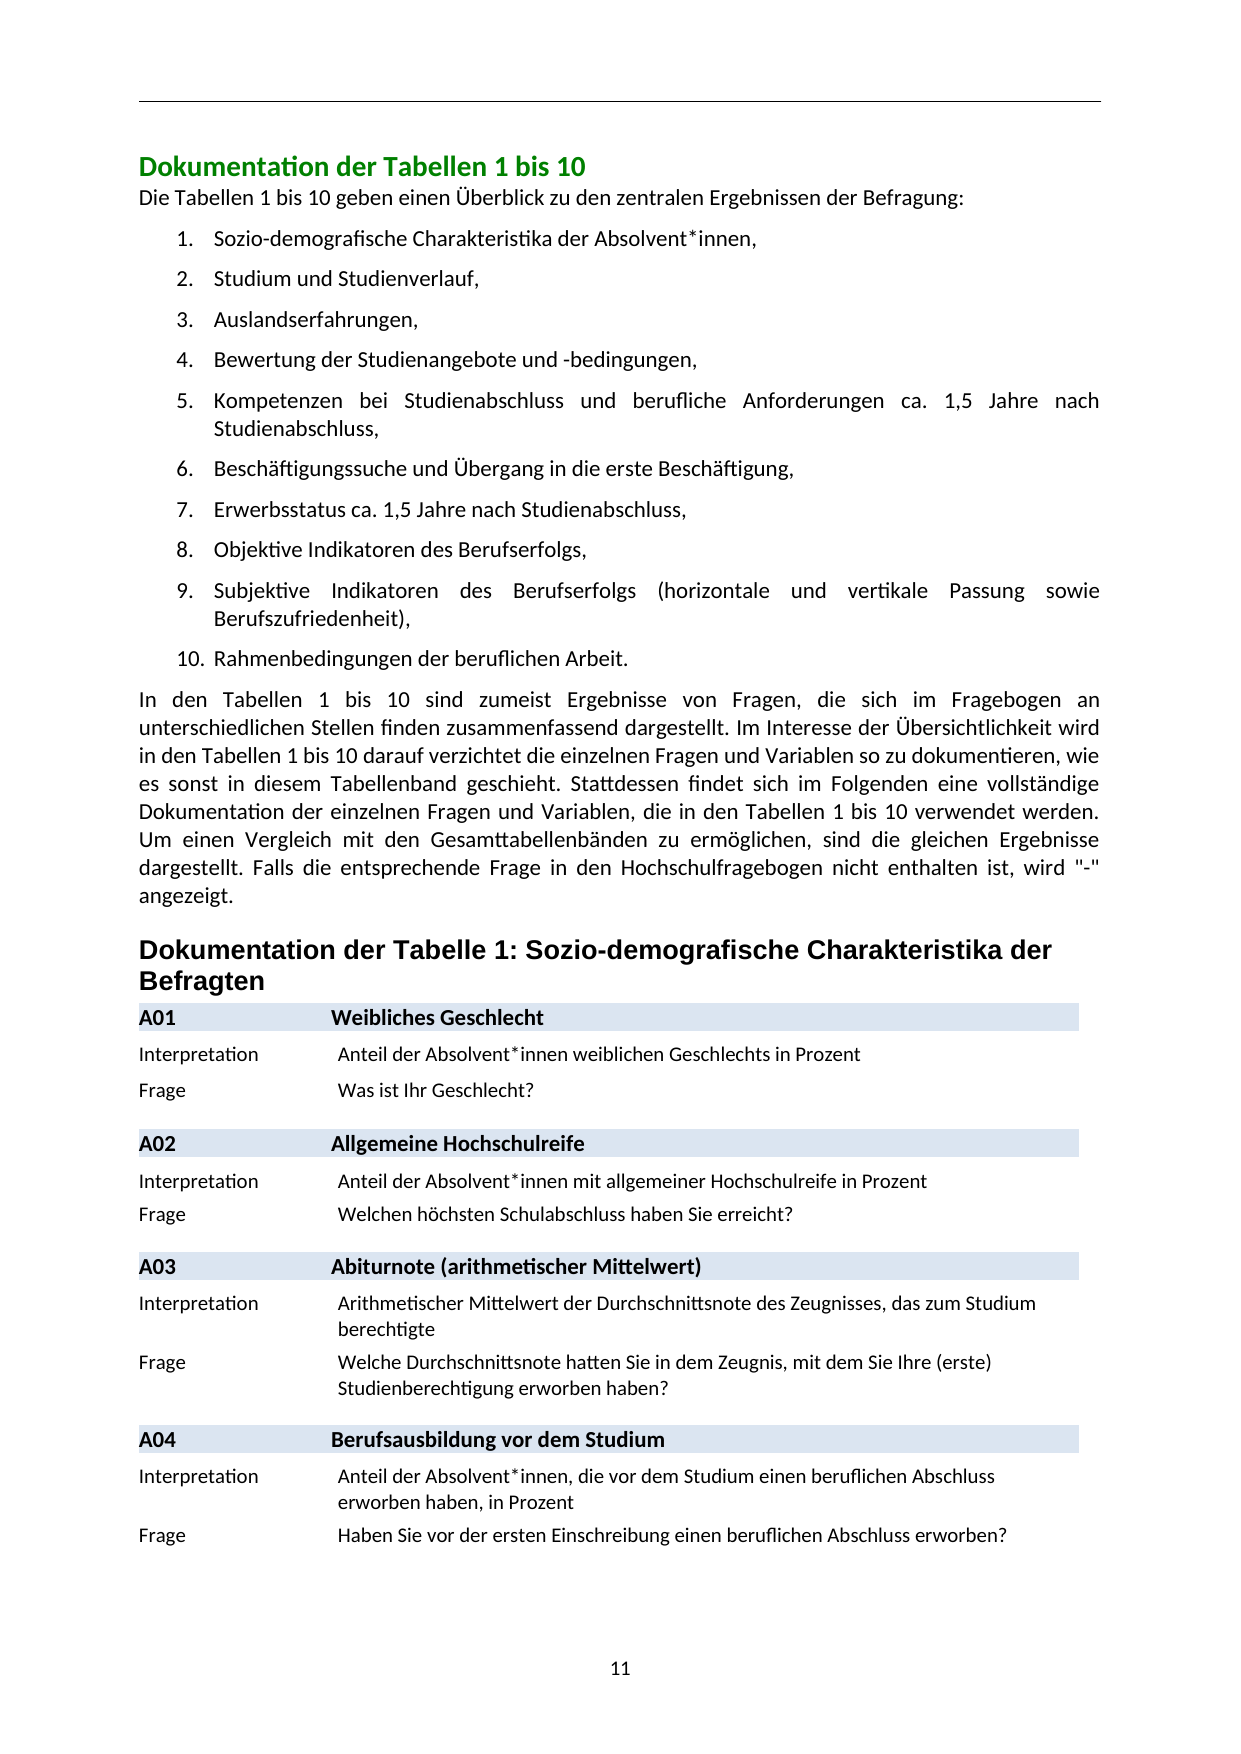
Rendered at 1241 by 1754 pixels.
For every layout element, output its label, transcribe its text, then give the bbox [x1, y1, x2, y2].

list Subjektive Indikatoren des Berufserfolgs (horizontale und vertikale Passung sowie Berufszufriedenheit), [176, 576, 1101, 632]
text In den Tabellen 1 bis 10 sind zumeist Ergebnisse von Fragen, die sich im Fragebogen an unterschiedlichen Stellen finden zusammenfassend dargestellt. Im Interesse der Übersichtlichkeit wird in den Tabellen 1 bis 10 darauf verzichtet die einzelnen Fragen und Variablen so zu dokumentieren, wie es sonst in diesem Tabellenband geschieht. Stattdessen findet sich im Folgenden eine vollständige Dokumentation der einzelnen Fragen und Variablen, die in den Tabellen 1 bis 10 verwendet werden. Um einen Vergleich mit den Gesamttabellenbänden zu ermöglichen, sind die gleichen Ergebnisse dargestellt. Falls die entsprechende Frage in den Hochschulfragebogen nicht enthalten ist, wird "-" angezeigt. [139, 685, 1101, 909]
list Auslandserfahrungen, [176, 305, 1101, 333]
list Bewertung der Studienangebote und -bedingungen, [176, 345, 1101, 373]
text Dokumentation der Tabelle 1: Sozio-demografische Charakteristika der Befragten [139, 934, 1101, 997]
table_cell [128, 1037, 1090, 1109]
list Sozio-demografische Charakteristika der Absolvent*innen, [176, 224, 1101, 252]
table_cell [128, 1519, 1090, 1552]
text Die Tabellen 1 bis 10 geben einen Überblick zu den zentralen Ergebnissen der Befragung: [139, 183, 1101, 211]
list Rahmenbedingungen der beruflichen Arbeit. [176, 644, 1101, 672]
list Kompetenzen bei Studienabschluss und berufliche Anforderungen ca. 1,5 Jahre nach Studienabschluss, [176, 386, 1101, 442]
list Studium und Studienverlauf, [176, 264, 1101, 292]
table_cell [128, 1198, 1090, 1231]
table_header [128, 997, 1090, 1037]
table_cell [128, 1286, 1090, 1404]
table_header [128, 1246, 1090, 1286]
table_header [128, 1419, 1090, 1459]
list Beschäftigungssuche und Übergang in die erste Beschäftigung, [176, 454, 1101, 482]
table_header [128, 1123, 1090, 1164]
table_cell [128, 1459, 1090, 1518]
list Objektive Indikatoren des Berufserfolgs, [176, 535, 1101, 563]
list Erwerbsstatus ca. 1,5 Jahre nach Studienabschluss, [176, 495, 1101, 523]
subtitle Dokumentation der Tabellen 1 bis 10 [139, 148, 1101, 183]
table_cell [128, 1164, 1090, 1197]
